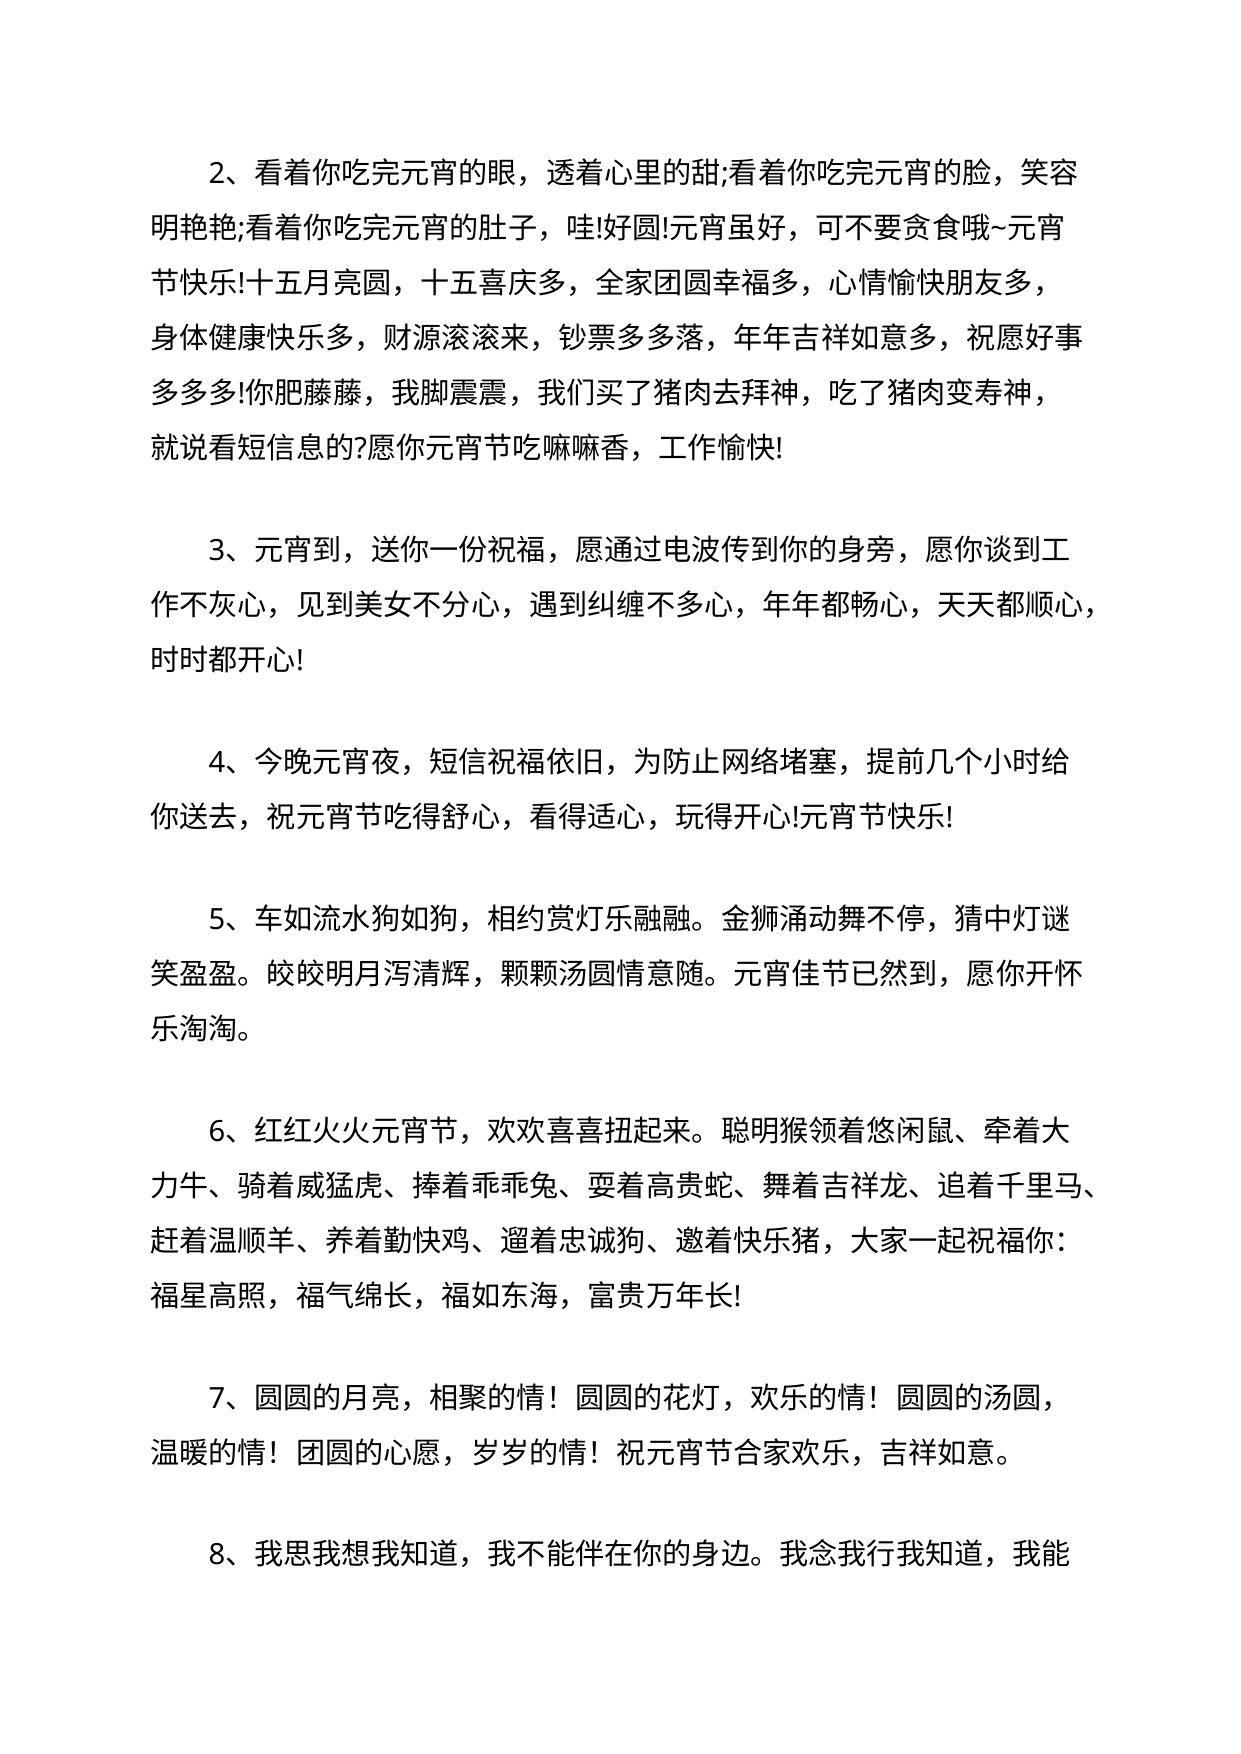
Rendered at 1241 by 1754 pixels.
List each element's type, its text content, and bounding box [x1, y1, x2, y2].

text 7、圆圆的月亮，相聚的情！圆圆的花灯，欢乐的情！圆圆的汤圆，温暖的情！团圆的心愿，岁岁的情！祝元宵节合家欢乐，吉祥如意。 [150, 1374, 1090, 1471]
text 2、看着你吃完元宵的眼，透着心里的甜;看着你吃完元宵的脸，笑容明艳艳;看着你吃完元宵的肚子，哇!好圆!元宵虽好，可不要贪食哦~元宵节快乐!十五月亮圆，十五喜庆多，全家团圆幸福多，心情愉快朋友多，身体健康快乐多，财源滚滚来，钞票多多落，年年吉祥如意多，祝愿好事多多多!你肥藤藤，我脚震震，我们买了猪肉去拜神，吃了猪肉变寿神，就说看短信息的?愿你元宵节吃嘛嘛香，工作愉快! [150, 150, 1090, 467]
text 4、今晚元宵夜，短信祝福依旧，为防止网络堵塞，提前几个小时给你送去，祝元宵节吃得舒心，看得适心，玩得开心!元宵节快乐! [150, 739, 1090, 836]
text 5、车如流水狗如狗，相约赏灯乐融融。金狮涌动舞不停，猜中灯谜笑盈盈。皎皎明月泻清辉，颗颗汤圆情意随。元宵佳节已然到，愿你开怀乐淘淘。 [150, 896, 1090, 1048]
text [150, 1531, 1090, 1573]
text 3、元宵到，送你一份祝福，愿通过电波传到你的身旁，愿你谈到工作不灰心，见到美女不分心，遇到纠缠不多心，年年都畅心，天天都顺心，时时都开心! [150, 527, 1090, 679]
text 6、红红火火元宵节，欢欢喜喜扭起来。聪明猴领着悠闲鼠、牵着大力牛、骑着威猛虎、捧着乖乖兔、耍着高贵蛇、舞着吉祥龙、追着千里马、赶着温顺羊、养着勤快鸡、遛着忠诚狗、邀着快乐猪，大家一起祝福你：福星高照，福气绵长，福如东海，富贵万年长! [150, 1107, 1090, 1314]
